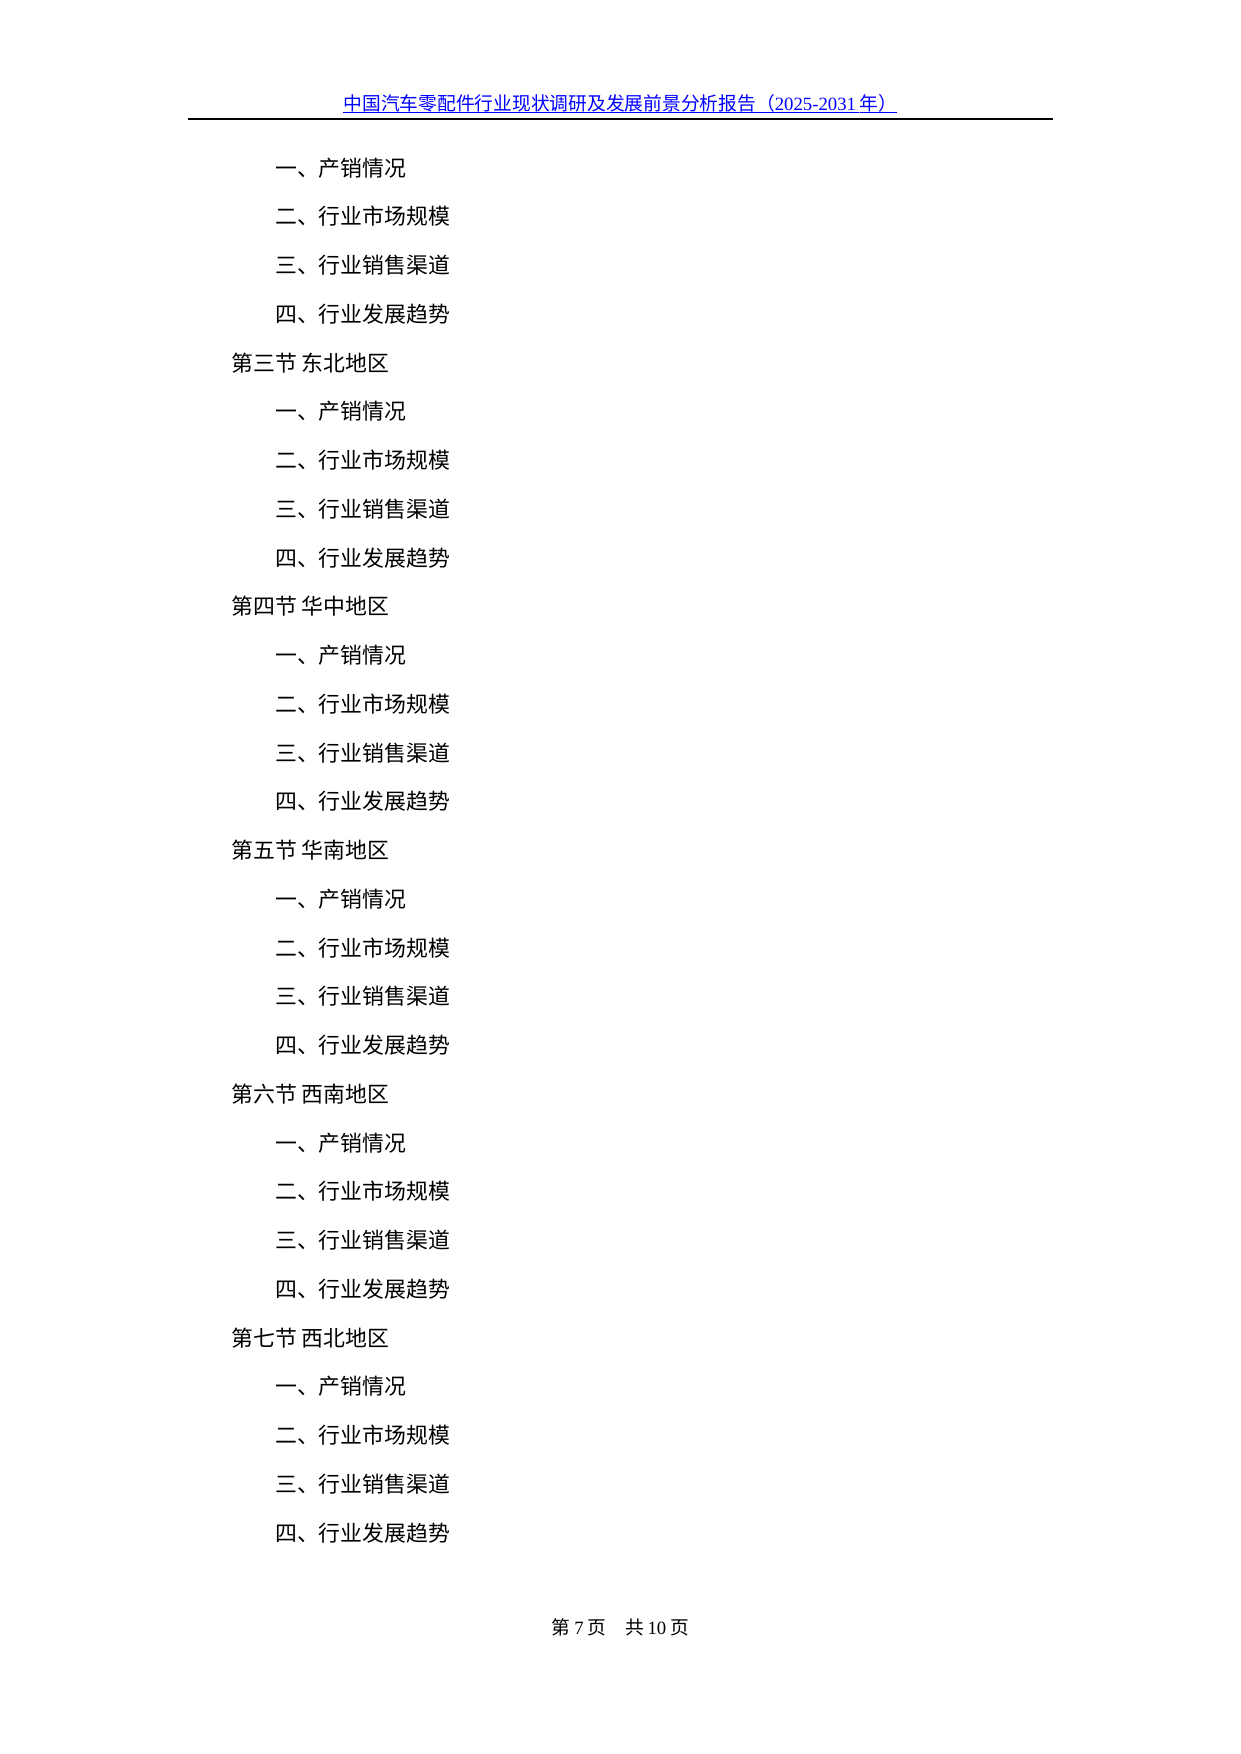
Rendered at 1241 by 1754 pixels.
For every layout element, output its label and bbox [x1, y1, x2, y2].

text [187, 150, 1053, 1548]
